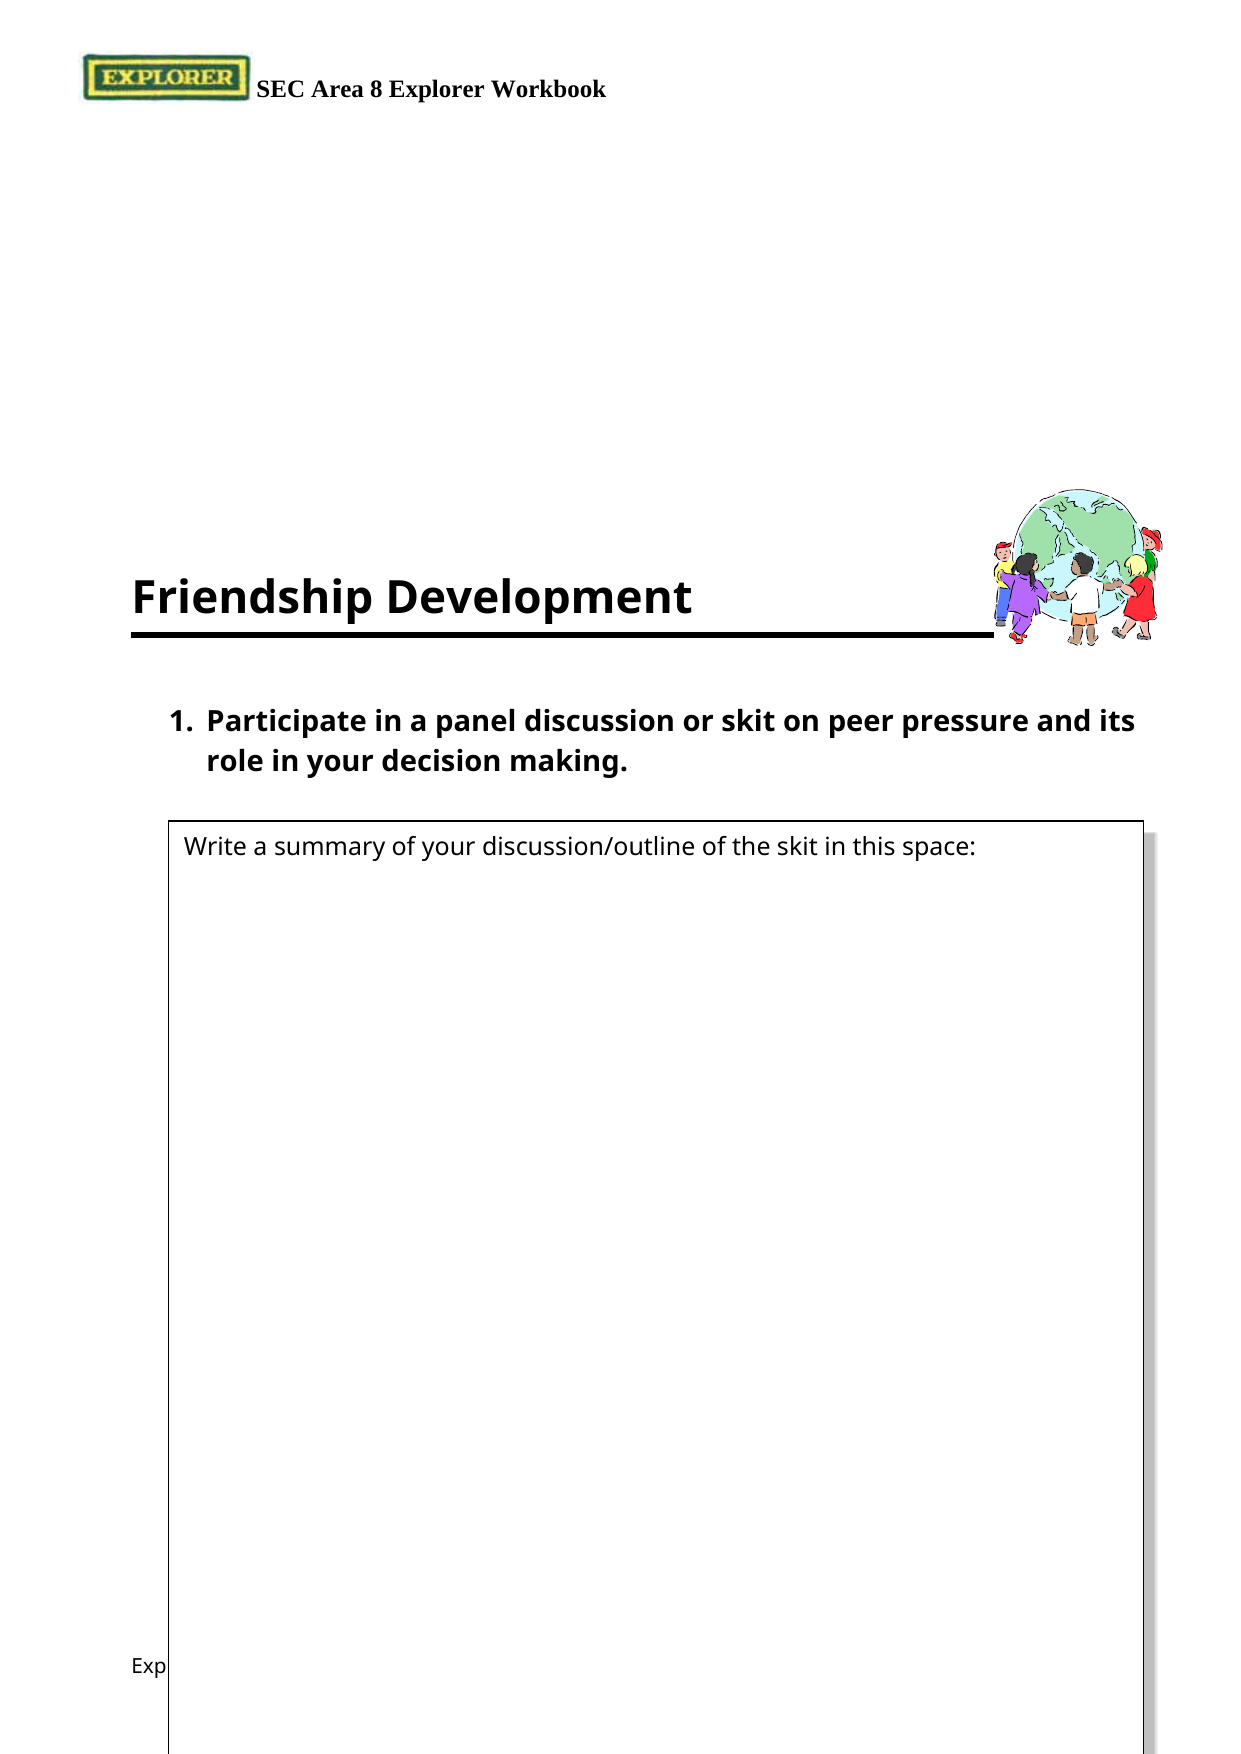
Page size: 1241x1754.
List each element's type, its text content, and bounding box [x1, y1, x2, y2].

text Friendship Development [131, 564, 998, 626]
picture [78, 50, 255, 104]
list Participate in a panel discussion or skit on peer pressure and its role in your decision making. [169, 700, 1144, 779]
